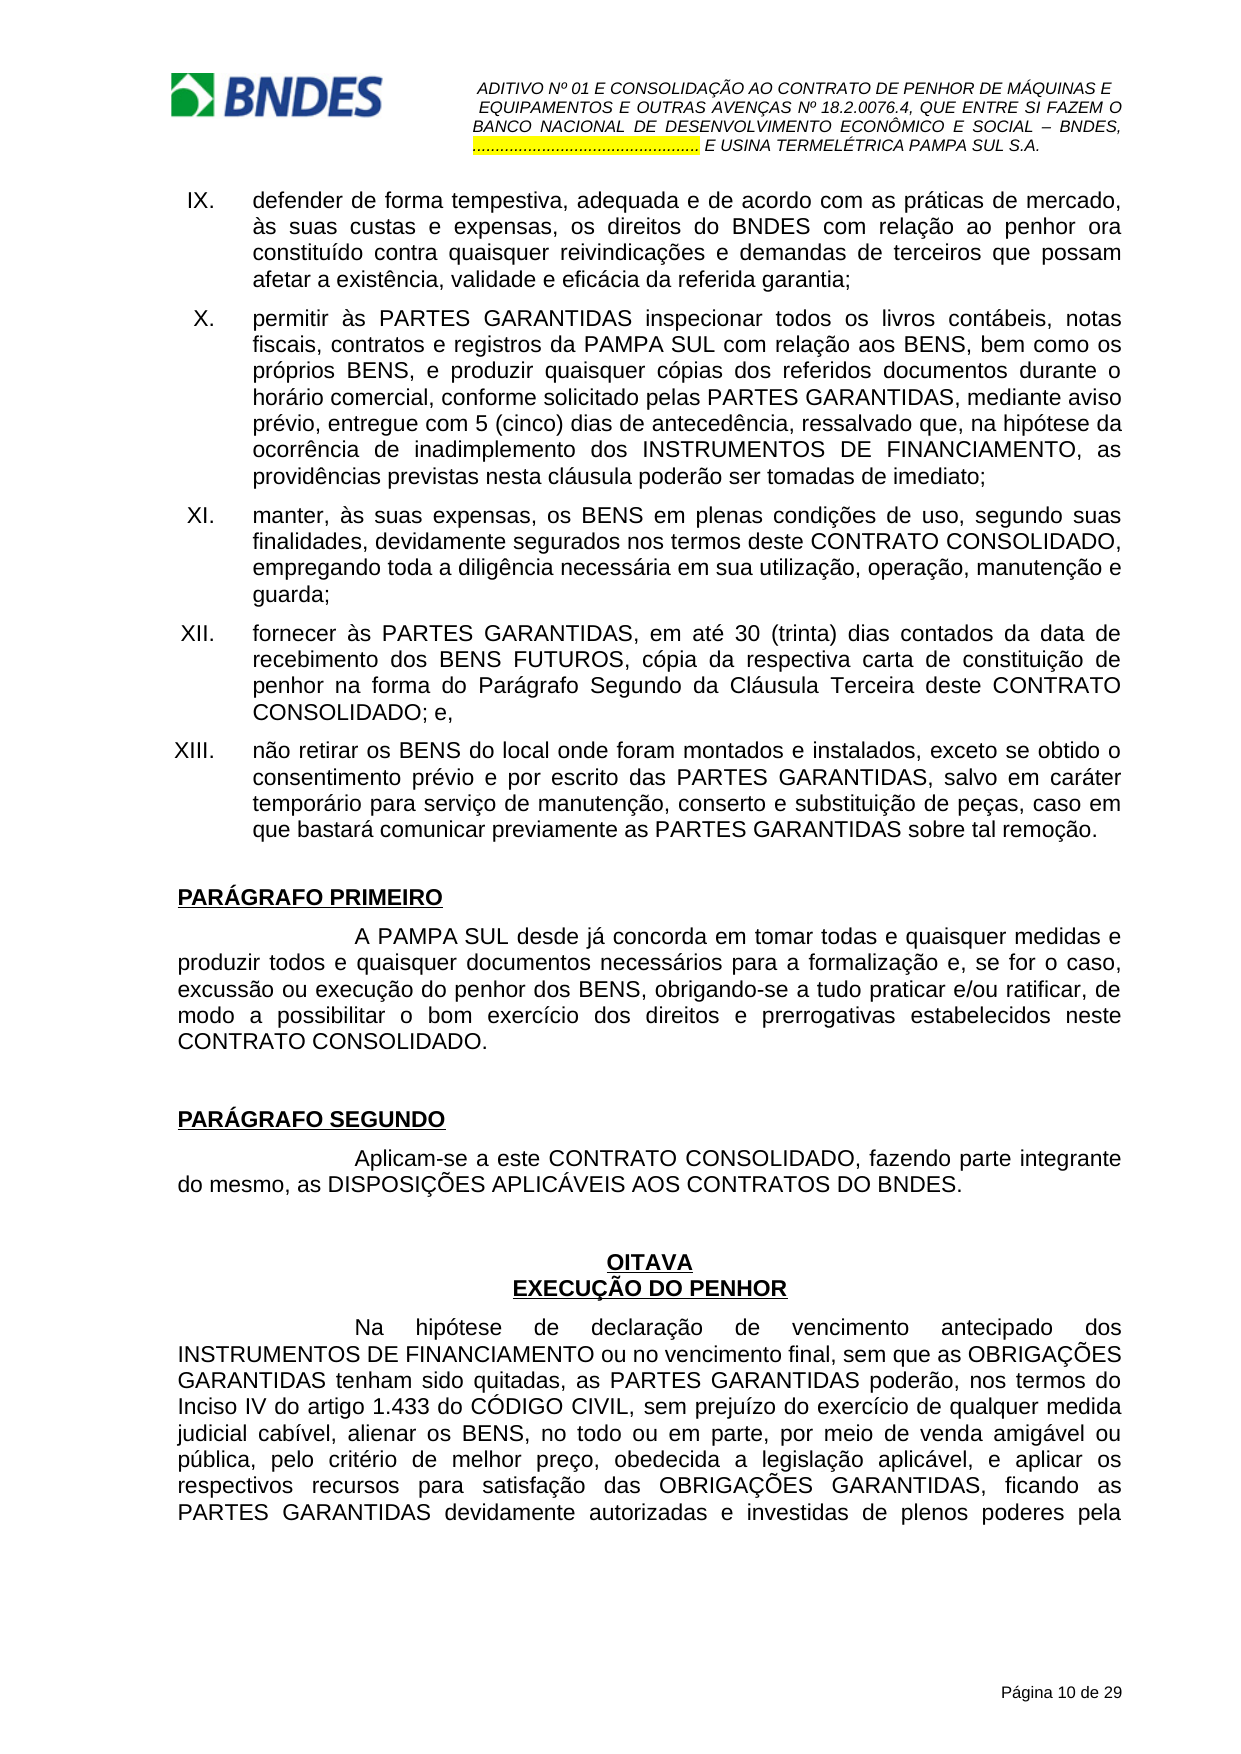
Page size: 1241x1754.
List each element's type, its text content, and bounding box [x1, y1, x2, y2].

list não retirar os BENS do local onde foram montados e instalados, exceto se obtido o consentimento prévio e por escrito das PARTES GARANTIDAS, salvo em caráter temporário para serviço de manutenção, conserto e substituição de peças, caso em que bastará comunicar previamente as PARTES GARANTIDAS sobre tal remoção. [215, 737, 1122, 843]
list permitir às PARTES GARANTIDAS inspecionar todos os livros contábeis, notas fiscais, contratos e registros da PAMPA SUL com relação aos BENS, bem como os próprios BENS, e produzir quaisquer cópias dos referidos documentos durante o horário comercial, conforme solicitado pelas PARTES GARANTIDAS, mediante aviso prévio, entregue com 5 (cinco) dias de antecedência, ressalvado que, na hipótese da ocorrência de inadimplemento dos INSTRUMENTOS DE FINANCIAMENTO, as providências previstas nesta cláusula poderão ser tomadas de imediato; [215, 304, 1122, 489]
picture [171, 73, 384, 119]
subtitle PARÁGRAFO SEGUNDO [177, 1106, 1122, 1132]
text A PAMPA SUL desde já concorda em tomar todas e quaisquer medidas e produzir todos e quaisquer documentos necessários para a formalização e, se for o caso, excussão ou execução do penhor dos BENS, obrigando-se a tudo praticar e/ou ratificar, de modo a possibilitar o bom exercício dos direitos e prerrogativas estabelecidos neste CONTRATO CONSOLIDADO. [177, 923, 1122, 1055]
list fornecer às PARTES GARANTIDAS, em até 30 (trinta) dias contados da data de recebimento dos BENS FUTUROS, cópia da respectiva carta de constituição de penhor na forma do Parágrafo Segundo da Cláusula Terceira deste CONTRATO CONSOLIDADO; e, [215, 619, 1122, 725]
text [177, 1314, 1122, 1525]
subtitle OITAVA EXECUÇÃO DO PENHOR [177, 1249, 1122, 1302]
list defender de forma tempestiva, adequada e de acordo com as práticas de mercado, às suas custas e expensas, os direitos do BNDES com relação ao penhor ora constituído contra quaisquer reivindicações e demandas de terceiros que possam afetar a existência, validade e eficácia da referida garantia; [215, 187, 1122, 292]
list manter, às suas expensas, os BENS em plenas condições de uso, segundo suas finalidades, devidamente segurados nos termos deste CONTRATO CONSOLIDADO, empregando toda a diligência necessária em sua utilização, operação, manutenção e guarda; [215, 502, 1122, 607]
text Aplicam-se a este CONTRATO CONSOLIDADO, fazendo parte integrante do mesmo, as DISPOSIÇÕES APLICÁVEIS AOS CONTRATOS DO BNDES. [177, 1145, 1122, 1198]
subtitle PARÁGRAFO PRIMEIRO [177, 884, 1122, 910]
